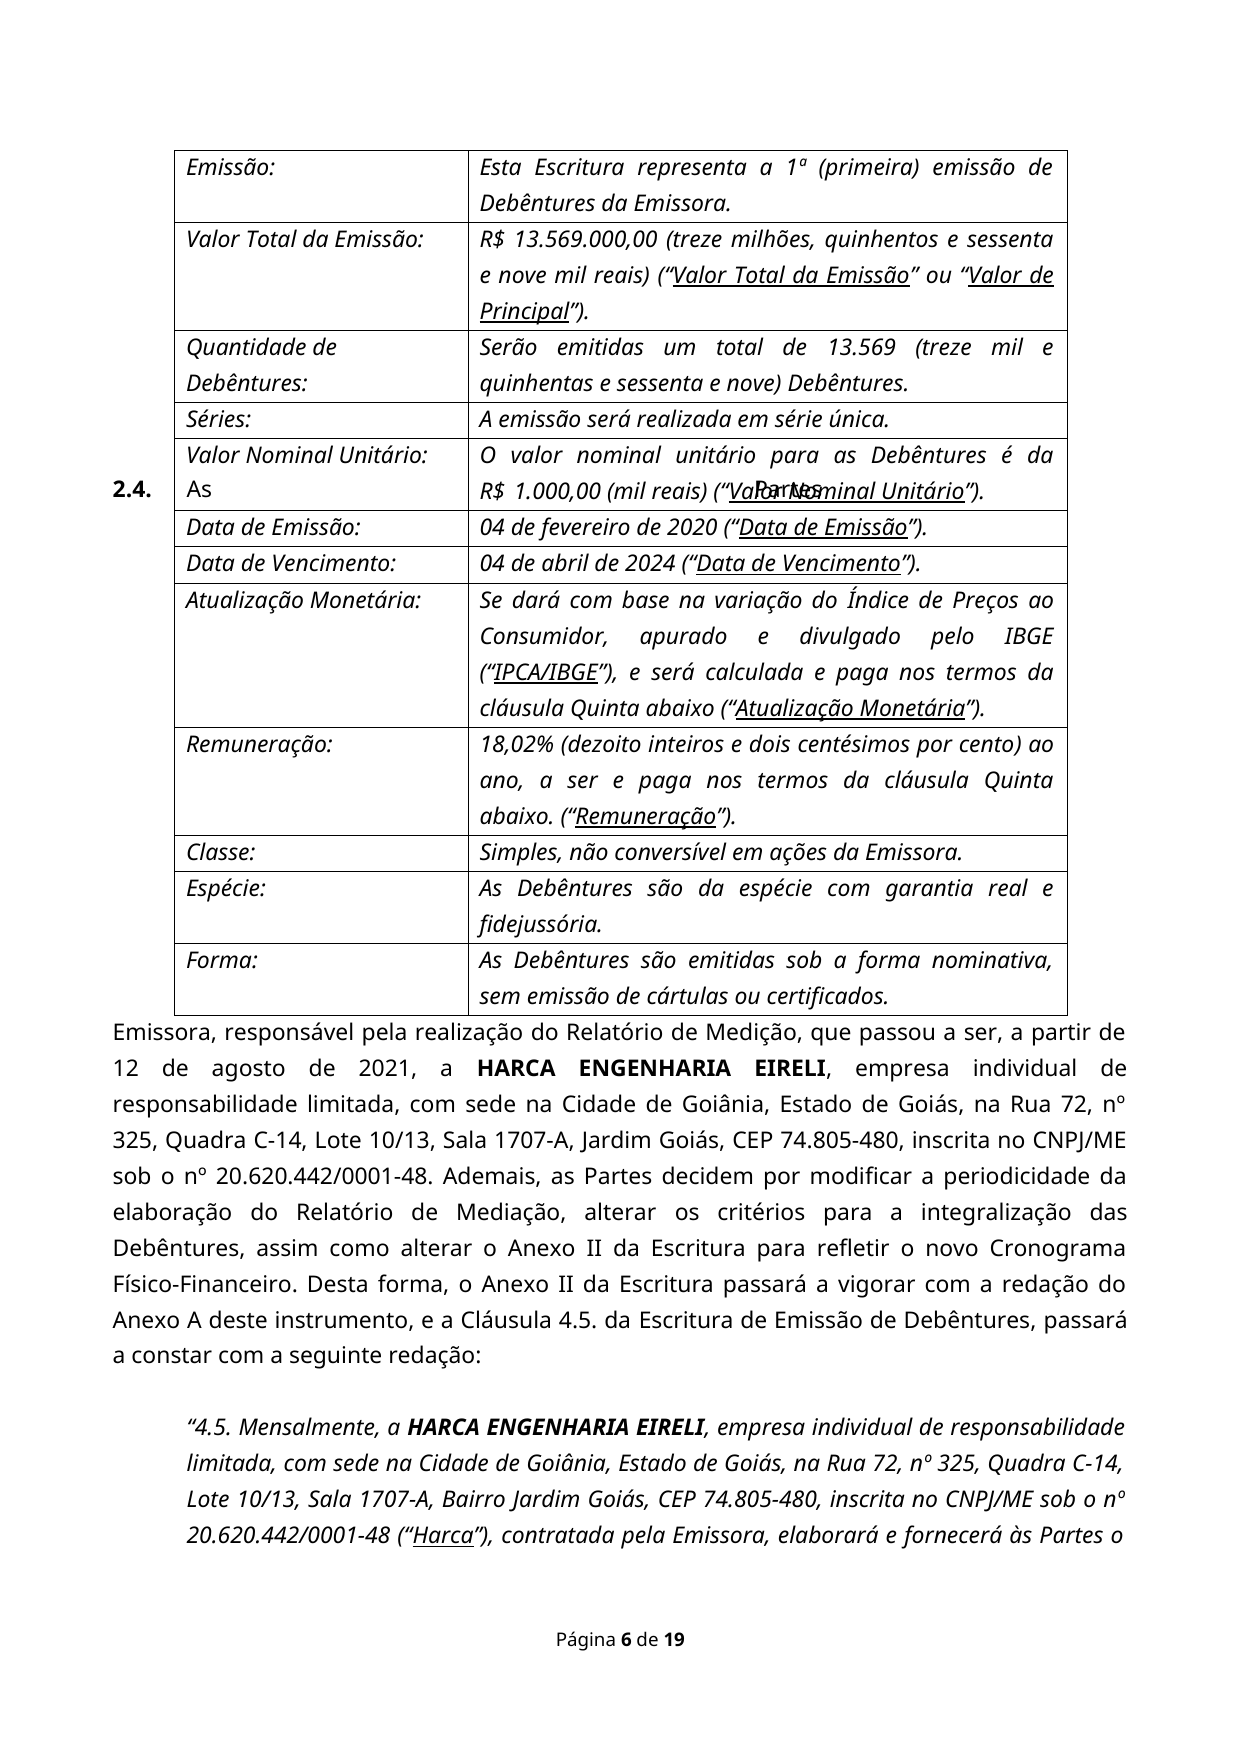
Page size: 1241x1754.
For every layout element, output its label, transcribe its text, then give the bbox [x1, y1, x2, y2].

table_cell As Debêntures são emitidas sob a forma nominativa, sem emissão de cártulas ou certificados. [469, 944, 1067, 1015]
table_cell Simples, não conversível em ações da Emissora. [469, 836, 1067, 871]
table_cell Data de Vencimento: [175, 547, 468, 583]
table_cell Classe: [175, 836, 468, 871]
table_header Emissão: [175, 151, 468, 222]
table_cell Séries: [175, 403, 468, 438]
table_header Esta Escritura representa a 1ª (primeira) emissão de Debêntures da Emissora. [469, 151, 1067, 222]
table_cell 04 de fevereiro de 2020 (“Data de Emissão”). [469, 511, 1067, 546]
table_cell Valor Total da Emissão: [175, 223, 468, 329]
table_cell Quantidade de Debêntures: [175, 331, 468, 402]
table_cell 18,02% (dezoito inteiros e dois centésimos por cento) ao ano, a ser e paga nos termos da cláusula Quinta abaixo. (“Remuneração”). [469, 728, 1067, 835]
table_cell Atualização Monetária: [175, 584, 468, 727]
table_cell As Debêntures são da espécie com garantia real e fidejussória. [469, 872, 1067, 943]
table_cell Serão emitidas um total de 13.569 (treze mil e quinhentas e sessenta e nove) Debêntures. [469, 331, 1067, 402]
table_cell Forma: [175, 944, 468, 1015]
table_cell Valor Nominal Unitário: [175, 439, 468, 510]
table_cell Remuneração: [175, 728, 468, 835]
table_cell 04 de abril de 2024 (“Data de Vencimento”). [469, 547, 1067, 583]
table_cell Espécie: [175, 872, 468, 943]
table_cell Se dará com base na variação do Índice de Preços ao Consumidor, apurado e divulgado pelo IBGE (“IPCA/IBGE”), e será calculada e paga nos termos da cláusula Quinta abaixo (“Atualização Monetária”). [469, 584, 1067, 727]
table_cell O valor nominal unitário para as Debêntures é da R$ 1.000,00 (mil reais) (“Valor Nominal Unitário”). [469, 439, 1067, 510]
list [186, 1411, 1128, 1550]
table_cell R$ 13.569.000,00 (treze milhões, quinhentos e sessenta e nove mil reais) (“Valor Total da Emissão” ou “Valor de Principal”). [469, 223, 1067, 329]
table_cell A emissão será realizada em série única. [469, 403, 1067, 438]
subtitle As Partes também refletem a substituição do prestador de serviços, contratado pela Emissora, responsável pela realização do Relatório de Medição, que passou a ser, a partir de 12 de agosto de 2021, a HARCA ENGENHARIA EIRELI, empresa individual de responsabilidade limitada, com sede na Cidade de Goiânia, Estado de Goiás, na Rua 72, nº 325, Quadra C-14, Lote 10/13, Sala 1707-A, Jardim Goiás, CEP 74.805-480, inscrita no CNPJ/ME sob o nº 20.620.442/0001-48. Ademais, as Partes decidem por modificar a periodicidade da elaboração do Relatório de Mediação, alterar os critérios para a integralização das Debêntures, assim como alterar o Anexo II da Escritura para refletir o novo Cronograma Físico-Financeiro. Desta forma, o Anexo II da Escritura passará a vigorar com a redação do Anexo A deste instrumento, e a Cláusula 4.5. da Escritura de Emissão de Debêntures, passará a constar com a seguinte redação: [112, 473, 1128, 1371]
table_cell Data de Emissão: [175, 511, 468, 546]
